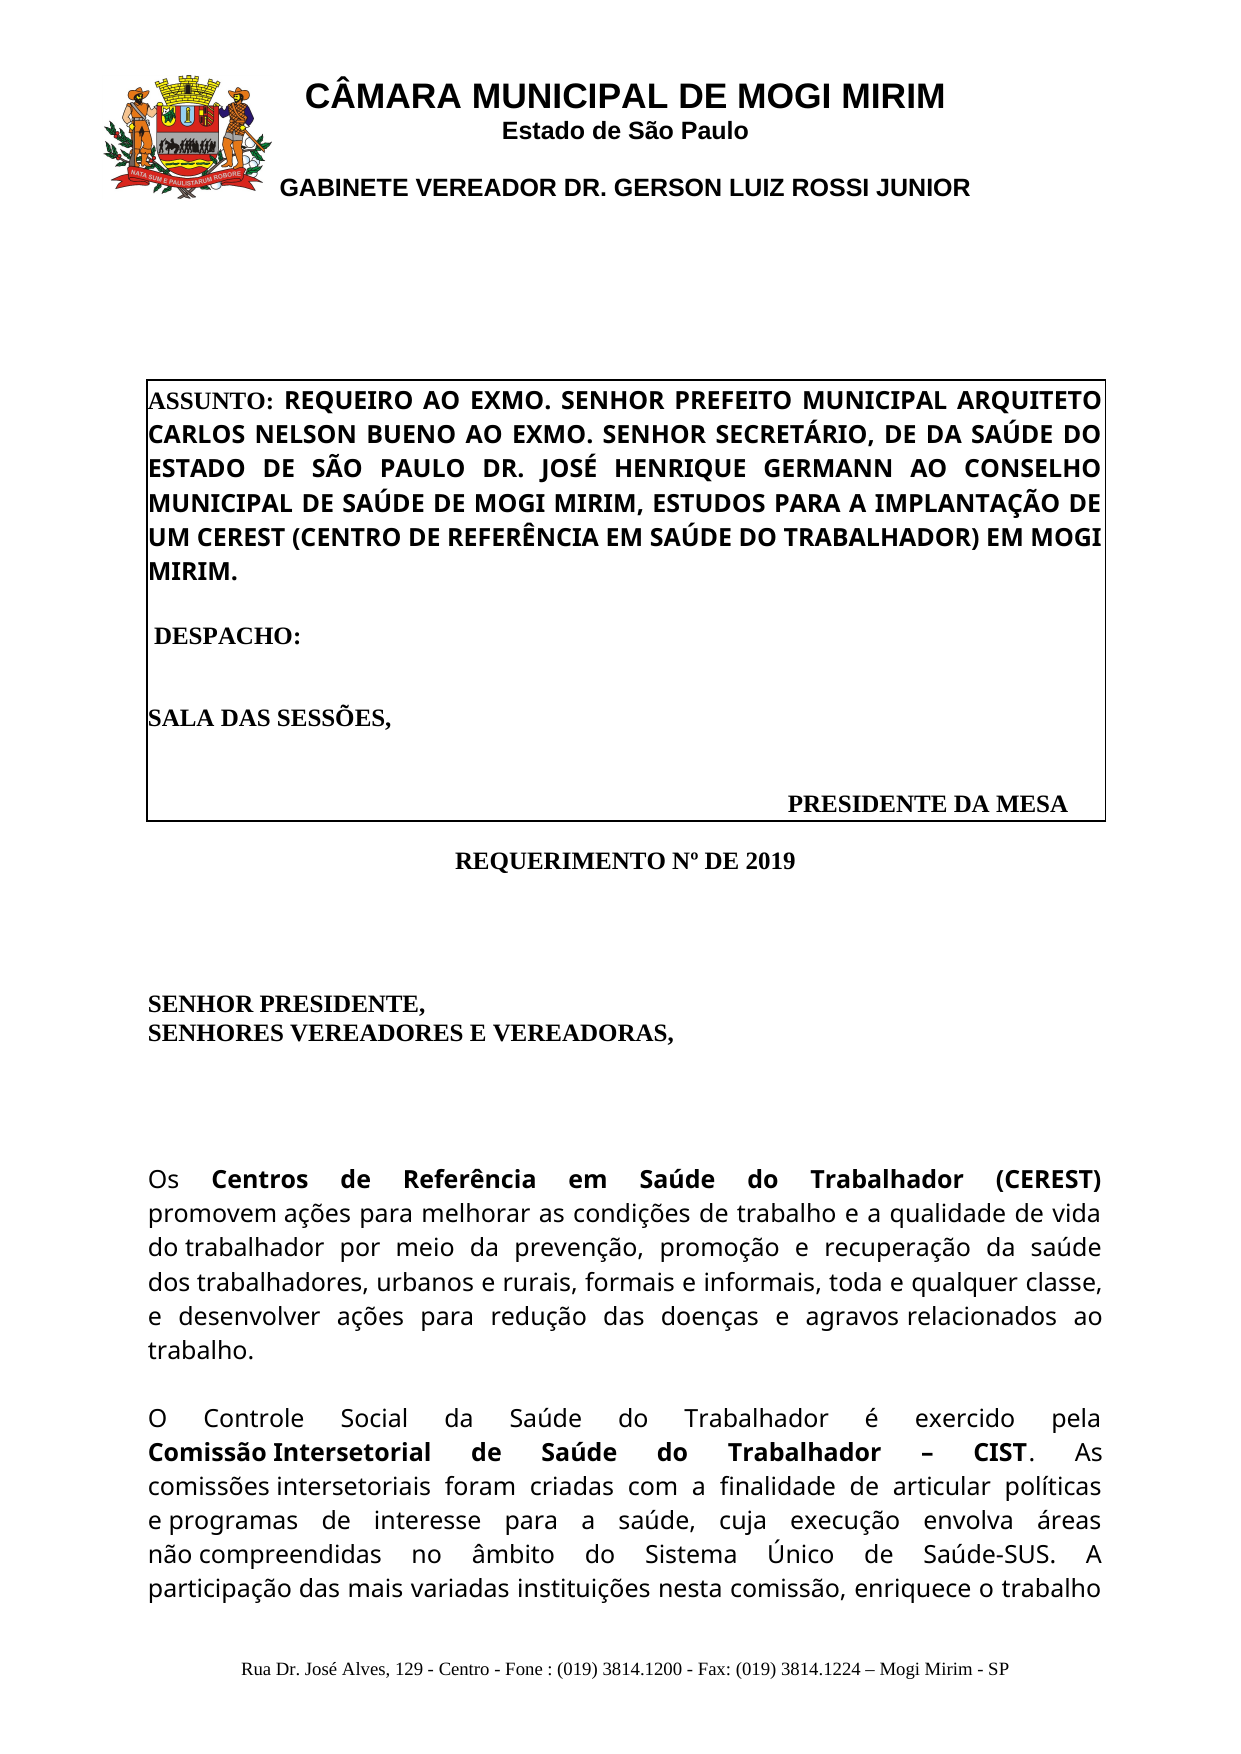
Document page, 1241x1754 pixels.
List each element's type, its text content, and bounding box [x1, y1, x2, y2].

text ASSUNTO: Requeiro ao Exmo. Senhor Prefeito Municipal Arquiteto Carlos Nelson Bueno ao Exmo. Senhor Secretário, de da Saúde do Estado de São Paulo Dr. José Henrique Germann ao Conselho Municipal de Saúde de Mogi Mirim, estudos para a implantação de um CEREST (Centro de Referência em Saúde do Trabalhador) em Mogi Mirim. [148, 381, 1105, 587]
text PRESIDENTE DA MESA [148, 786, 1105, 820]
picture [102, 75, 273, 199]
text SENHORES VEREADORES E VEREADORAS, [148, 1018, 1103, 1047]
text DESPACHO: [148, 621, 1103, 650]
text REQUERIMENTO Nº DE 2019 [148, 846, 1103, 874]
text SALA DAS SESSÕES, [148, 703, 1103, 732]
text SENHOR PRESIDENTE, [148, 989, 1103, 1018]
